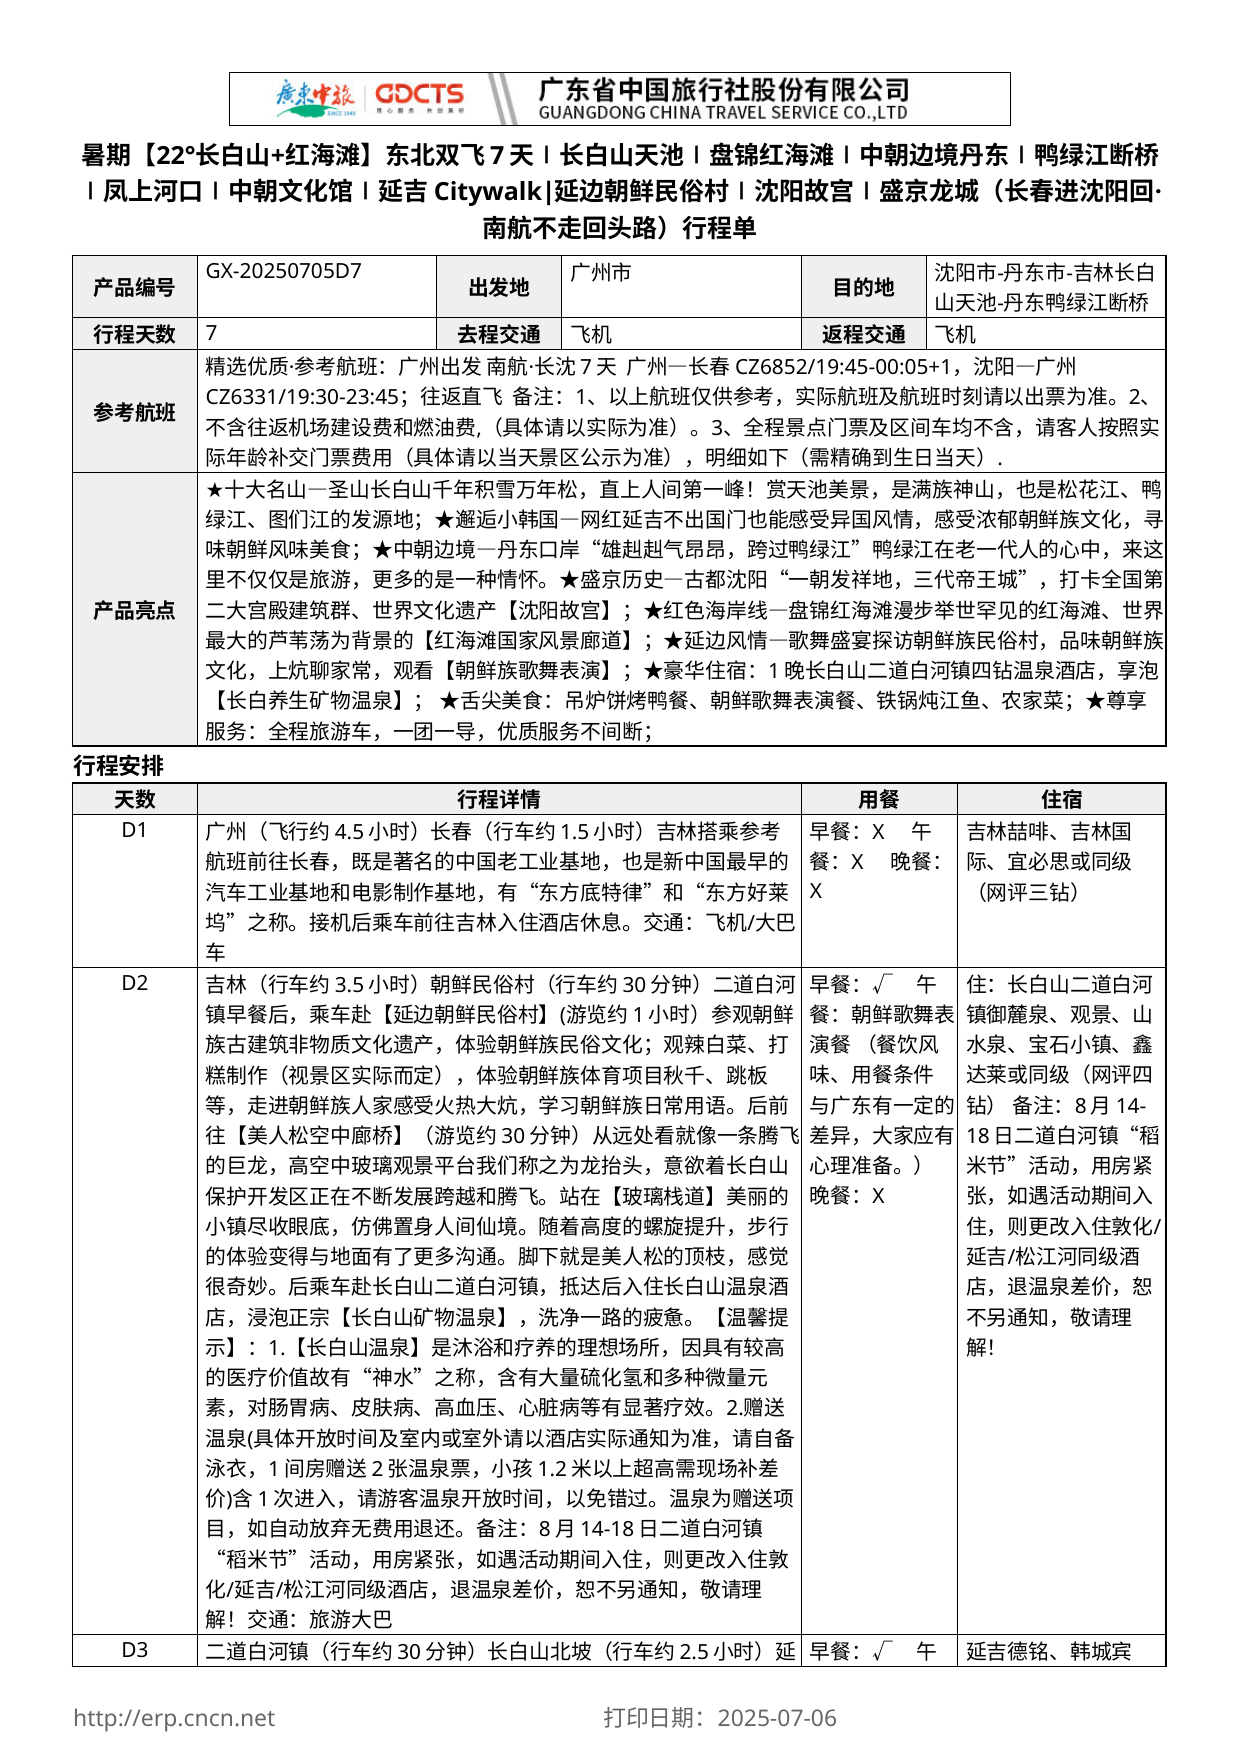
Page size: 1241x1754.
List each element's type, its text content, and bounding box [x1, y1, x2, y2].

text 暑期【22°长白山+红海滩】东北双飞7天∣长白山天池∣盘锦红海滩∣中朝边境丹东∣鸭绿江断桥∣凤上河口∣中朝文化馆∣延吉Citywalk∣延边朝鲜民俗村∣沈阳故宫∣盛京龙城（长春进沈阳回·南航不走回头路）行程单 [73, 136, 1167, 244]
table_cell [198, 1635, 801, 1666]
table_cell 住：长白山二道白河镇御麓泉、观景、山水泉、宝石小镇、鑫达莱或同级（网评四钻） 备注：8月14-18日二道白河镇“稻米节”活动，用房紧张，如遇活动期间入住，则更改入住敦化/延吉/松江河同级酒店，退温泉差价，恕不另通知，敬请理解！ [958, 968, 1165, 1634]
table_header 用餐 [802, 784, 957, 814]
table_cell D1 [73, 815, 197, 967]
table_cell ★十大名山—圣山长白山 [198, 473, 1165, 745]
table_header 沈阳市-丹东市-吉林长白山天池-丹东鸭绿江断桥 [927, 256, 1165, 317]
table_header 目的地 [802, 256, 926, 317]
table_cell 吉林喆啡、吉林国际、宜必思或同级（网评三钻） [958, 815, 1165, 967]
table_cell 精选优质·参考航班： [198, 350, 1165, 471]
table_cell D3 [73, 1635, 197, 1666]
table_header 产品编号 [73, 256, 197, 317]
table_header 天数 [73, 784, 197, 814]
table_cell 广州（飞行约4.5小时）长春（行车约1.5小时）吉林 [198, 815, 801, 967]
text 行程安排 [73, 748, 1167, 781]
table_cell 7 [198, 318, 436, 349]
table_cell 吉林（行车约3.5小时）朝鲜民俗村（行车约30分钟）二道白河镇 [198, 968, 801, 1634]
table_cell D2 [73, 968, 197, 1634]
picture [230, 73, 1010, 125]
table_cell 早餐：X 午餐：X 晚餐：X [802, 815, 957, 967]
table_cell 飞机 [562, 318, 801, 349]
table_header GX-20250705D7 [198, 256, 436, 317]
table_cell 返程交通 [802, 318, 926, 349]
table_header 出发地 [437, 256, 561, 317]
table_cell 早餐：√ 午餐：朝鲜歌舞表演餐 （餐饮风味、用餐条件 与广东有一定的差异，大家应有心理准备。） 晚餐：X [802, 968, 957, 1634]
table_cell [802, 1635, 957, 1666]
table_cell 产品亮点 [73, 473, 197, 745]
table_header 住宿 [958, 784, 1165, 814]
table_header 广州市 [562, 256, 801, 317]
table_cell 参考航班 [73, 350, 197, 471]
table_header 行程详情 [198, 784, 801, 814]
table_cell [958, 1635, 1165, 1666]
table_cell 去程交通 [437, 318, 561, 349]
table_cell 飞机 [927, 318, 1165, 349]
table_cell 行程天数 [73, 318, 197, 349]
